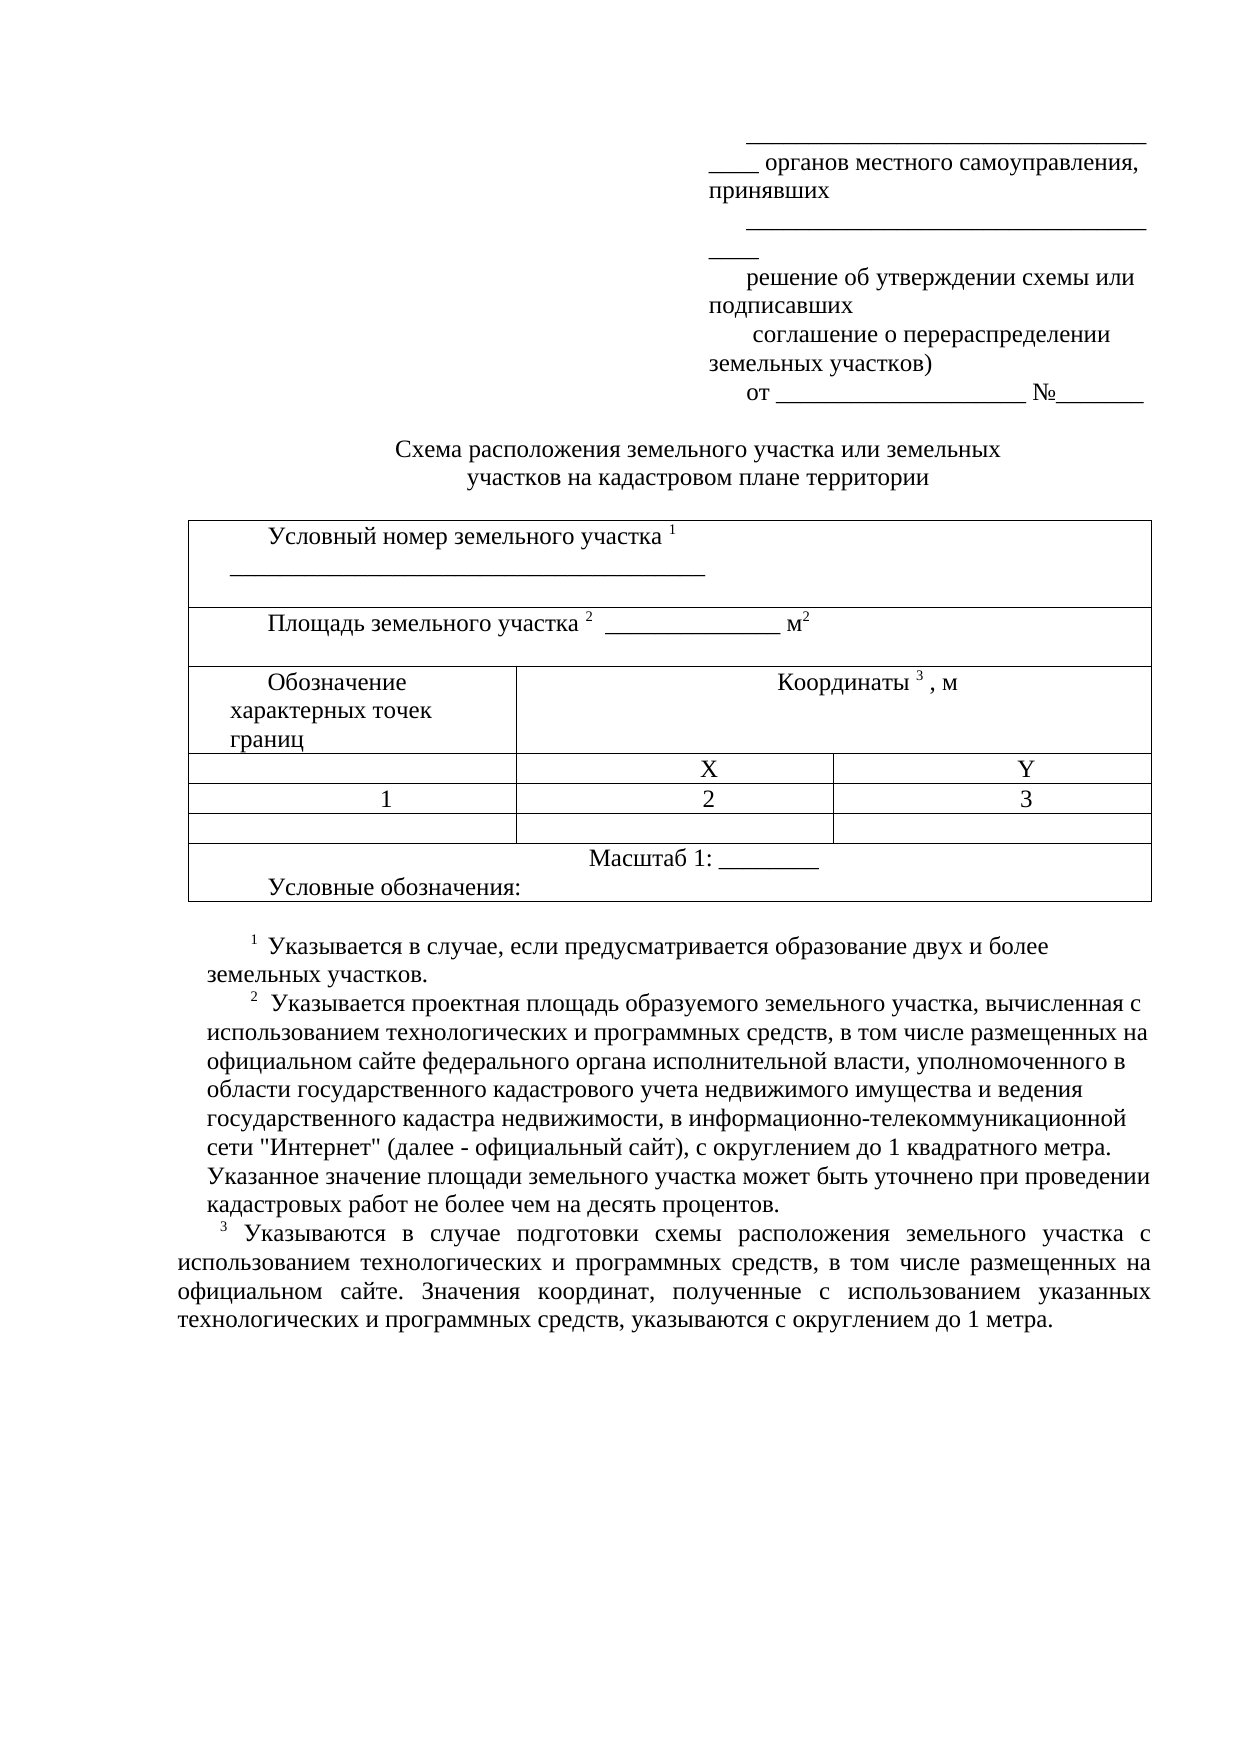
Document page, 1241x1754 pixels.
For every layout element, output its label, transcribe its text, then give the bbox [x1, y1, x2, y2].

table_cell [517, 814, 833, 842]
table_cell Обозначение характерных точек границ [189, 667, 516, 753]
text соглашение о перераспределении земельных участков) [709, 319, 1152, 377]
table_cell Y [834, 754, 1151, 783]
table_header Условный номер земельного участка 1 ______________________________________ [189, 521, 1151, 607]
text 3 Указываются в случае подготовки схемы расположения земельного участка с использованием технологических и программных средств, в том числе размещенных на официальном сайте. Значения координат, полученные с использованием указанных технологических и программных средств, указываются с округлением до . [177, 1218, 1152, 1333]
text ____________________________________ органов местного самоуправления, принявших [709, 118, 1152, 204]
table_cell [189, 814, 516, 842]
table_cell [834, 814, 1151, 842]
table_cell X [517, 754, 833, 783]
text 1 Указывается в случае, если предусматривается образование двух и более земельных участков. [207, 931, 1152, 988]
table_cell [189, 754, 516, 783]
text ____________________________________ [709, 204, 1152, 262]
text Схема расположения земельного участка или земельных [207, 434, 1152, 462]
table_cell Координаты 3 , м [517, 667, 1151, 753]
table_cell 2 [517, 784, 833, 813]
table_cell 3 [834, 784, 1151, 813]
text участков на кадастровом плане территории [207, 462, 1152, 491]
text 2 Указывается проектная площадь образуемого земельного участка, вычисленная с использованием технологических и программных средств, в том числе размещенных на официальном сайте федерального органа исполнительной власти, уполномоченного в области государственного кадастрового учета недвижимого имущества и ведения государственного кадастра недвижимости, в информационно-телекоммуникационной сети "Интернет" (далее - официальный сайт), с округлением до 1 квадратного метра. Указанное значение площади земельного участка может быть уточнено при проведении кадастровых работ не более чем на десять процентов. [207, 988, 1152, 1218]
table_cell Площадь земельного участка 2 ______________ м2 [189, 608, 1151, 666]
table_cell 1 [189, 784, 516, 813]
text от ____________________ №_______ [709, 377, 1152, 406]
text решение об утверждении схемы или подписавших [709, 262, 1152, 319]
table_cell Масштаб 1: ________ Условные обозначения: [189, 844, 1151, 901]
